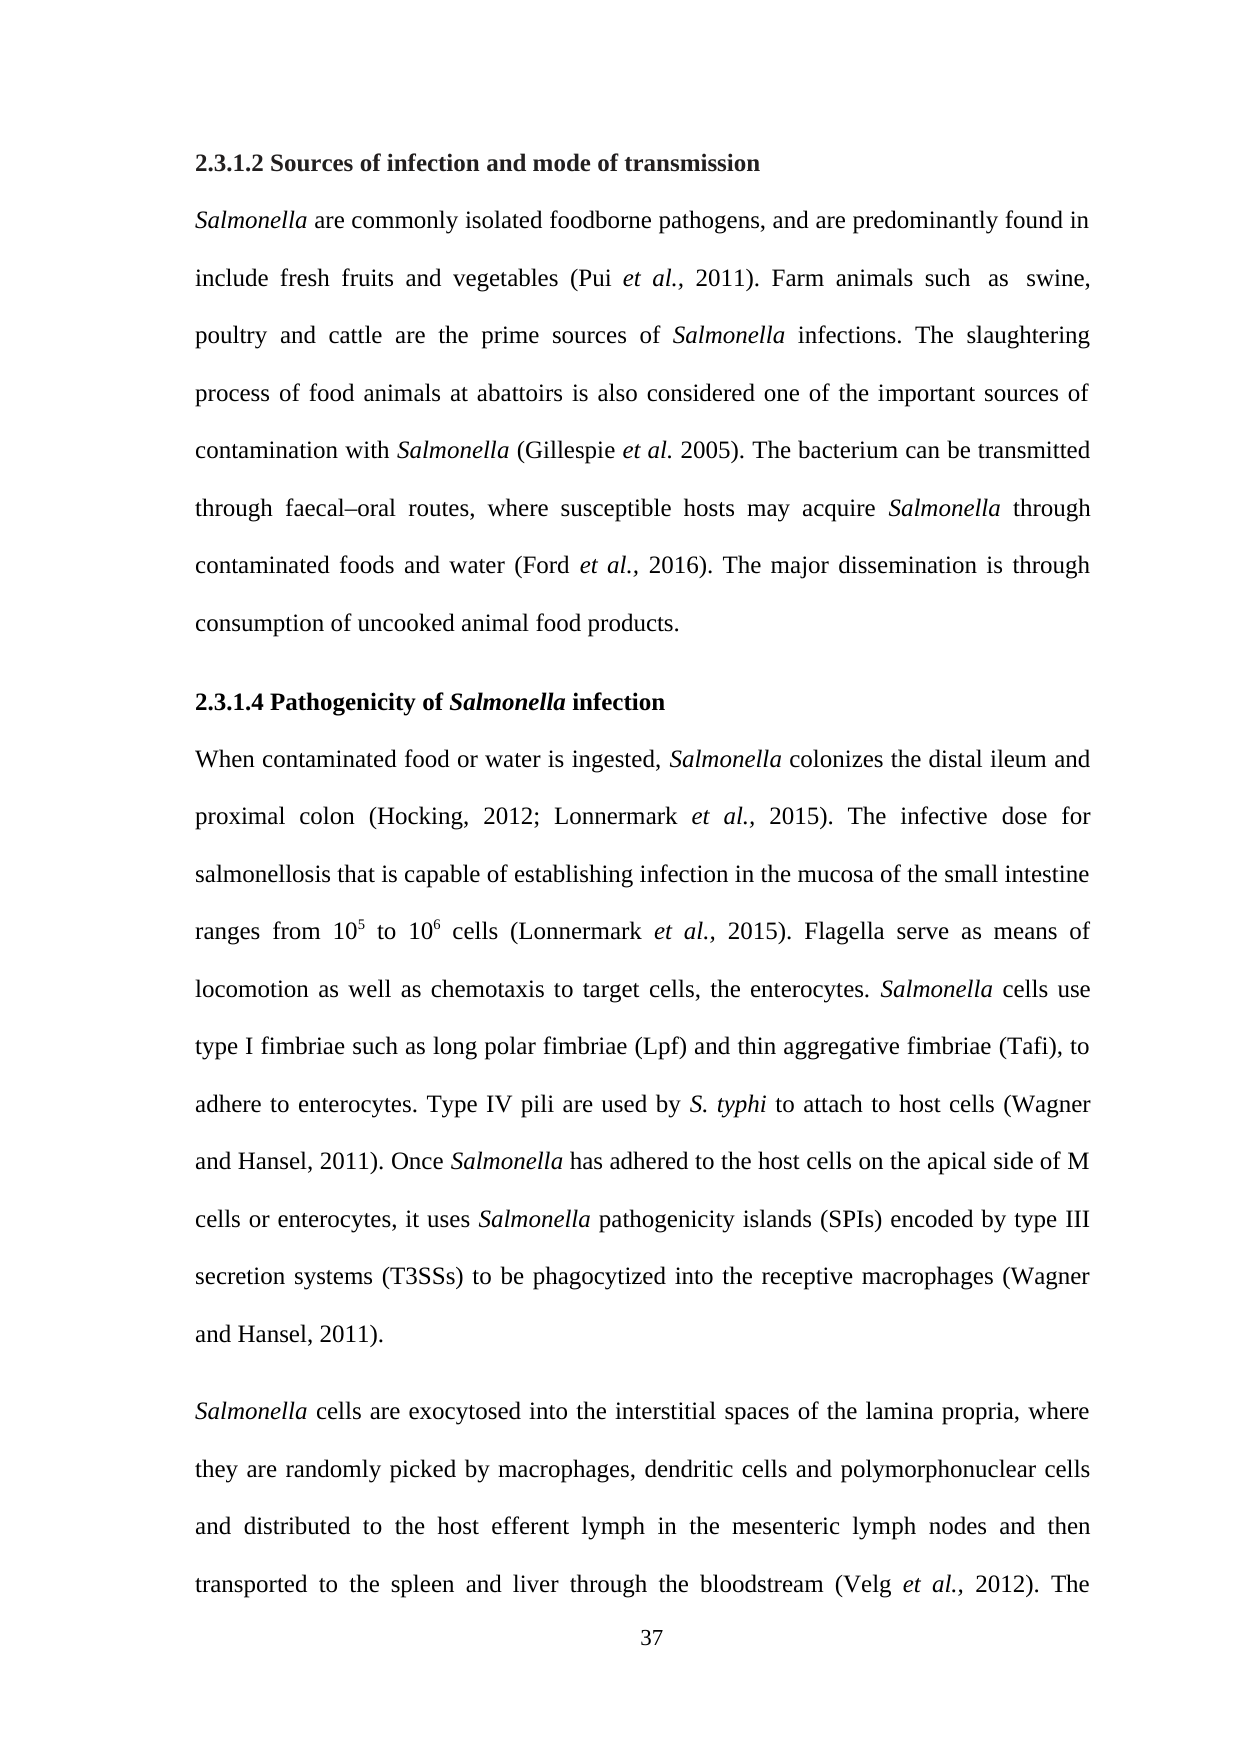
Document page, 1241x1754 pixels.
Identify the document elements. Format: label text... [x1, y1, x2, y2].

text When contaminated food or water is ingested, Salmonella colonizes the distal ileum and proximal colon (Hocking, 2012; Lonnermark et al., 2015). The infective dose for salmonellosis that is capable of establishing infection in the mucosa of the small intestine ranges from 105 to 106 cells (Lonnermark et al., 2015). Flagella serve as means of locomotion as well as chemotaxis to target cells, the enterocytes. Salmonella cells use type I fimbriae such as long polar fimbriae (Lpf) and thin aggregative fimbriae (Tafi), to adhere to enterocytes. Type IV pili are used by S. typhi to attach to host cells (Wagner and Hansel, 2011). Once Salmonella has adhered to the host cells on the apical side of M cells or enterocytes, it uses Salmonella pathogenicity islands (SPIs) encoded by type III secretion systems (T3SSs) to be phagocytized into the receptive macrophages (Wagner and Hansel, 2011). [195, 744, 1091, 1347]
subtitle Sources of infection and mode of transmission [195, 148, 1146, 177]
text Salmonella cells are exocytosed into the interstitial spaces of the lamina propria, where they are randomly picked by macrophages, dendritic cells and polymorphonuclear cells and distributed to the host efferent lymph in the mesenteric lymph nodes and then transported to the spleen and liver through the bloodstream (Velg et al., 2012). The [195, 1396, 1091, 1597]
list Pathogenicity of Salmonella infection [195, 687, 1146, 715]
text Salmonella are commonly isolated foodborne pathogens, and are predominantly found in include fresh fruits and vegetables (Pui et al., 2011). Farm animals such as swine, poultry and cattle are the prime sources of Salmonella infections. The slaughtering process of food animals at abattoirs is also considered one of the important sources of contamination with Salmonella (Gillespie et al. 2005). The bacterium can be transmitted through faecal–oral routes, where susceptible hosts may acquire Salmonella through contaminated foods and water (Ford et al., 2016). The major dissemination is through consumption of uncooked animal food products. [195, 205, 1091, 637]
